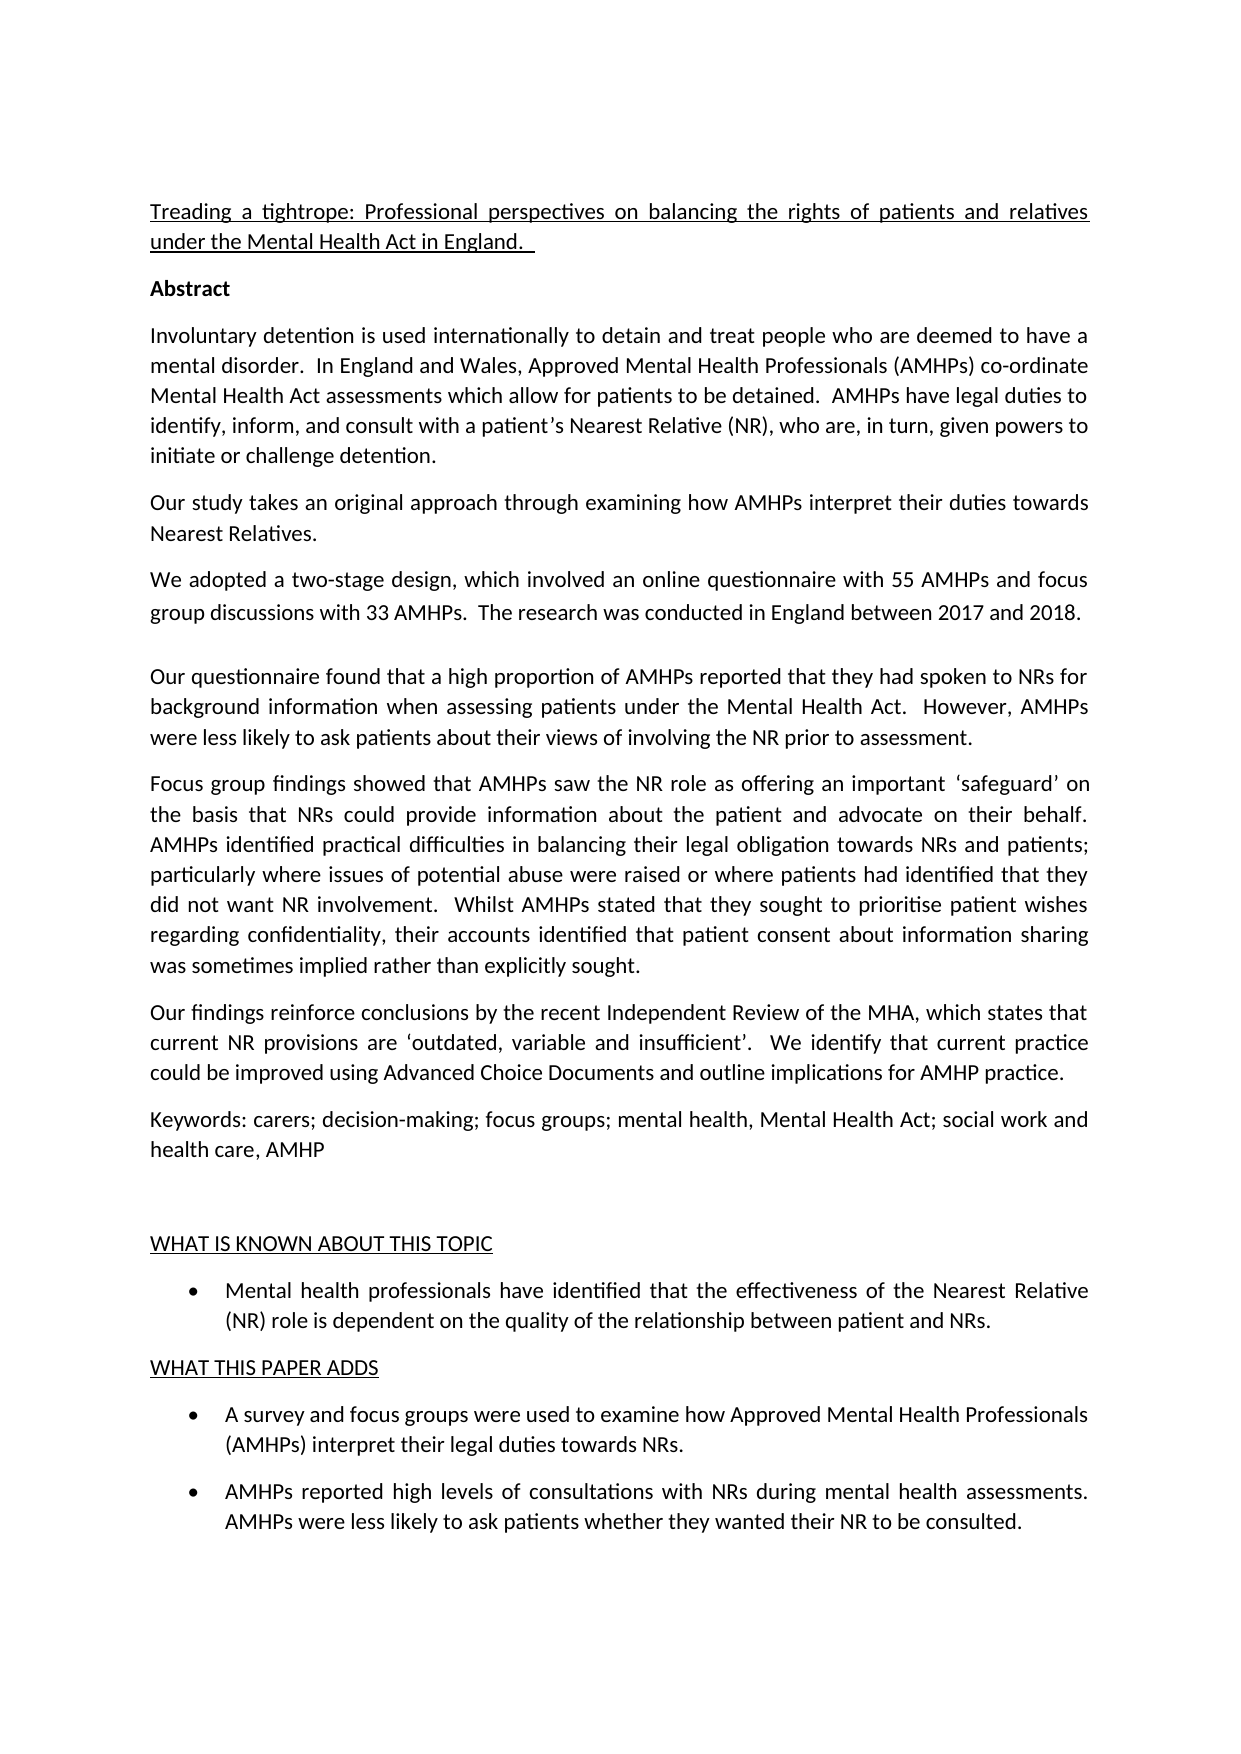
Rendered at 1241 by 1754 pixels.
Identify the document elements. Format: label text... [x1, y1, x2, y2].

text Focus group findings showed that AMHPs saw the NR role as offering an important ‘safeguard’ on the basis that NRs could provide information about the patient and advocate on their behalf. AMHPs identified practical difficulties in balancing their legal obligation towards NRs and patients; particularly where issues of potential abuse were raised or where patients had identified that they did not want NR involvement. Whilst AMHPs stated that they sought to prioritise patient wishes regarding confidentiality, their accounts identified that patient consent about information sharing was sometimes implied rather than explicitly sought. [150, 769, 1090, 979]
text Our findings reinforce conclusions by the recent Independent Review of the MHA, which states that current NR provisions are ‘outdated, variable and insufficient’. We identify that current practice could be improved using Advanced Choice Documents and outline implications for AMHP practice. [150, 998, 1090, 1086]
text We adopted a two-stage design, which involved an online questionnaire with 55 AMHPs and focus group discussions with 33 AMHPs. The research was conducted in England between 2017 and 2018. [150, 566, 1090, 626]
list AMHPs reported high levels of consultations with NRs during mental health assessments. AMHPs were less likely to ask patients whether they wanted their NR to be consulted. [187, 1477, 1090, 1535]
text Involuntary detention is used internationally to detain and treat people who are deemed to have a mental disorder. In England and Wales, Approved Mental Health Professionals (AMHPs) co-ordinate Mental Health Act assessments which allow for patients to be detained. AMHPs have legal duties to identify, inform, and consult with a patient’s Nearest Relative (NR), who are, in turn, given powers to initiate or challenge detention. [150, 321, 1090, 470]
text Treading a tightrope: Professional perspectives on balancing the rights of patients and relatives under the Mental Health Act in England. [150, 222, 1090, 255]
text Abstract [150, 274, 1090, 302]
list Mental health professionals have identified that the effectiveness of the Nearest Relative (NR) role is dependent on the quality of the relationship between patient and NRs. [187, 1276, 1090, 1334]
text Our questionnaire found that a high proportion of AMHPs reported that they had spoken to NRs for background information when assessing patients under the Mental Health Act. However, AMHPs were less likely to ask patients about their views of involving the NR prior to assessment. [150, 662, 1090, 751]
text Treading a tightrope: Professional perspectives on balancing the rights of patients and relatives under the Mental Health Act in England. [150, 197, 1090, 221]
text WHAT IS KNOWN ABOUT THIS TOPIC [150, 1229, 1090, 1257]
text WHAT THIS PAPER ADDS [150, 1353, 1090, 1381]
list A survey and focus groups were used to examine how Approved Mental Health Professionals (AMHPs) interpret their legal duties towards NRs. [187, 1400, 1090, 1458]
text Our study takes an original approach through examining how AMHPs interpret their duties towards Nearest Relatives. [150, 488, 1090, 547]
text Keywords: carers; decision-making; focus groups; mental health, Mental Health Act; social work and health care, AMHP [150, 1105, 1090, 1163]
